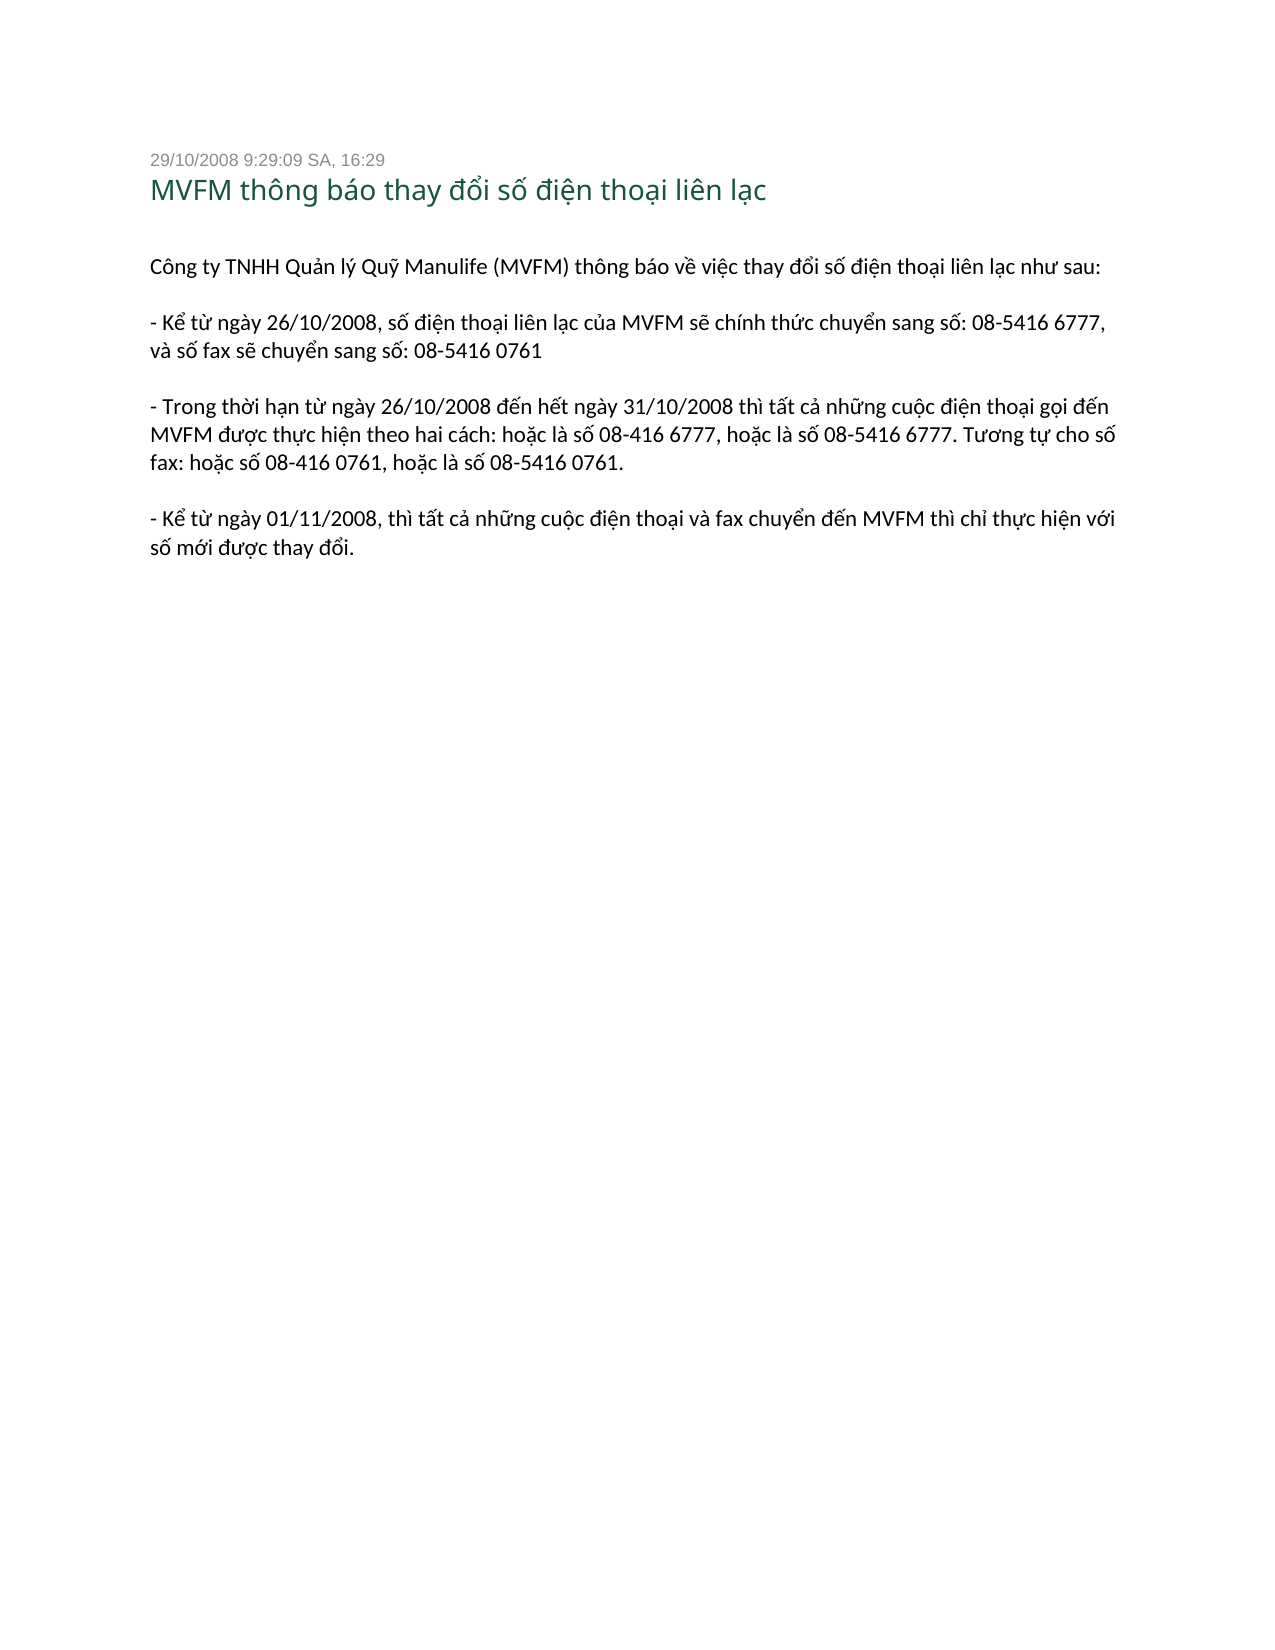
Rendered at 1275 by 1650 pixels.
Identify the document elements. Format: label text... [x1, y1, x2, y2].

text MVFM thông báo thay đổi số điện thoại liên lạc [150, 170, 1125, 209]
text Công ty TNHH Quản lý Quỹ Manulife (MVFM) thông báo về việc thay đổi số điện thoại liên lạc như sau: - Kể từ ngày 26/10/2008, số điện thoại liên lạc của MVFM sẽ chính thức chuyển sang số: 08-5416 6777, và số fax sẽ chuyển sang số: 08-5416 0761 - Trong thời hạn từ ngày 26/10/2008 đến hết ngày 31/10/2008 thì tất cả những cuộc điện thoại gọi đến MVFM được thực hiện theo hai cách: hoặc là số 08-416 6777, hoặc là số 08-5416 6777. Tương tự cho số fax: hoặc số 08-416 0761, hoặc là số 08-5416 0761. - Kể từ ngày 01/11/2008, thì tất cả những cuộc điện thoại và fax chuyển đến MVFM thì chỉ thực hiện với số mới được thay đổi. [150, 252, 1125, 561]
text 29/10/2008 9:29:09 SA, 16:29 [150, 150, 1125, 170]
